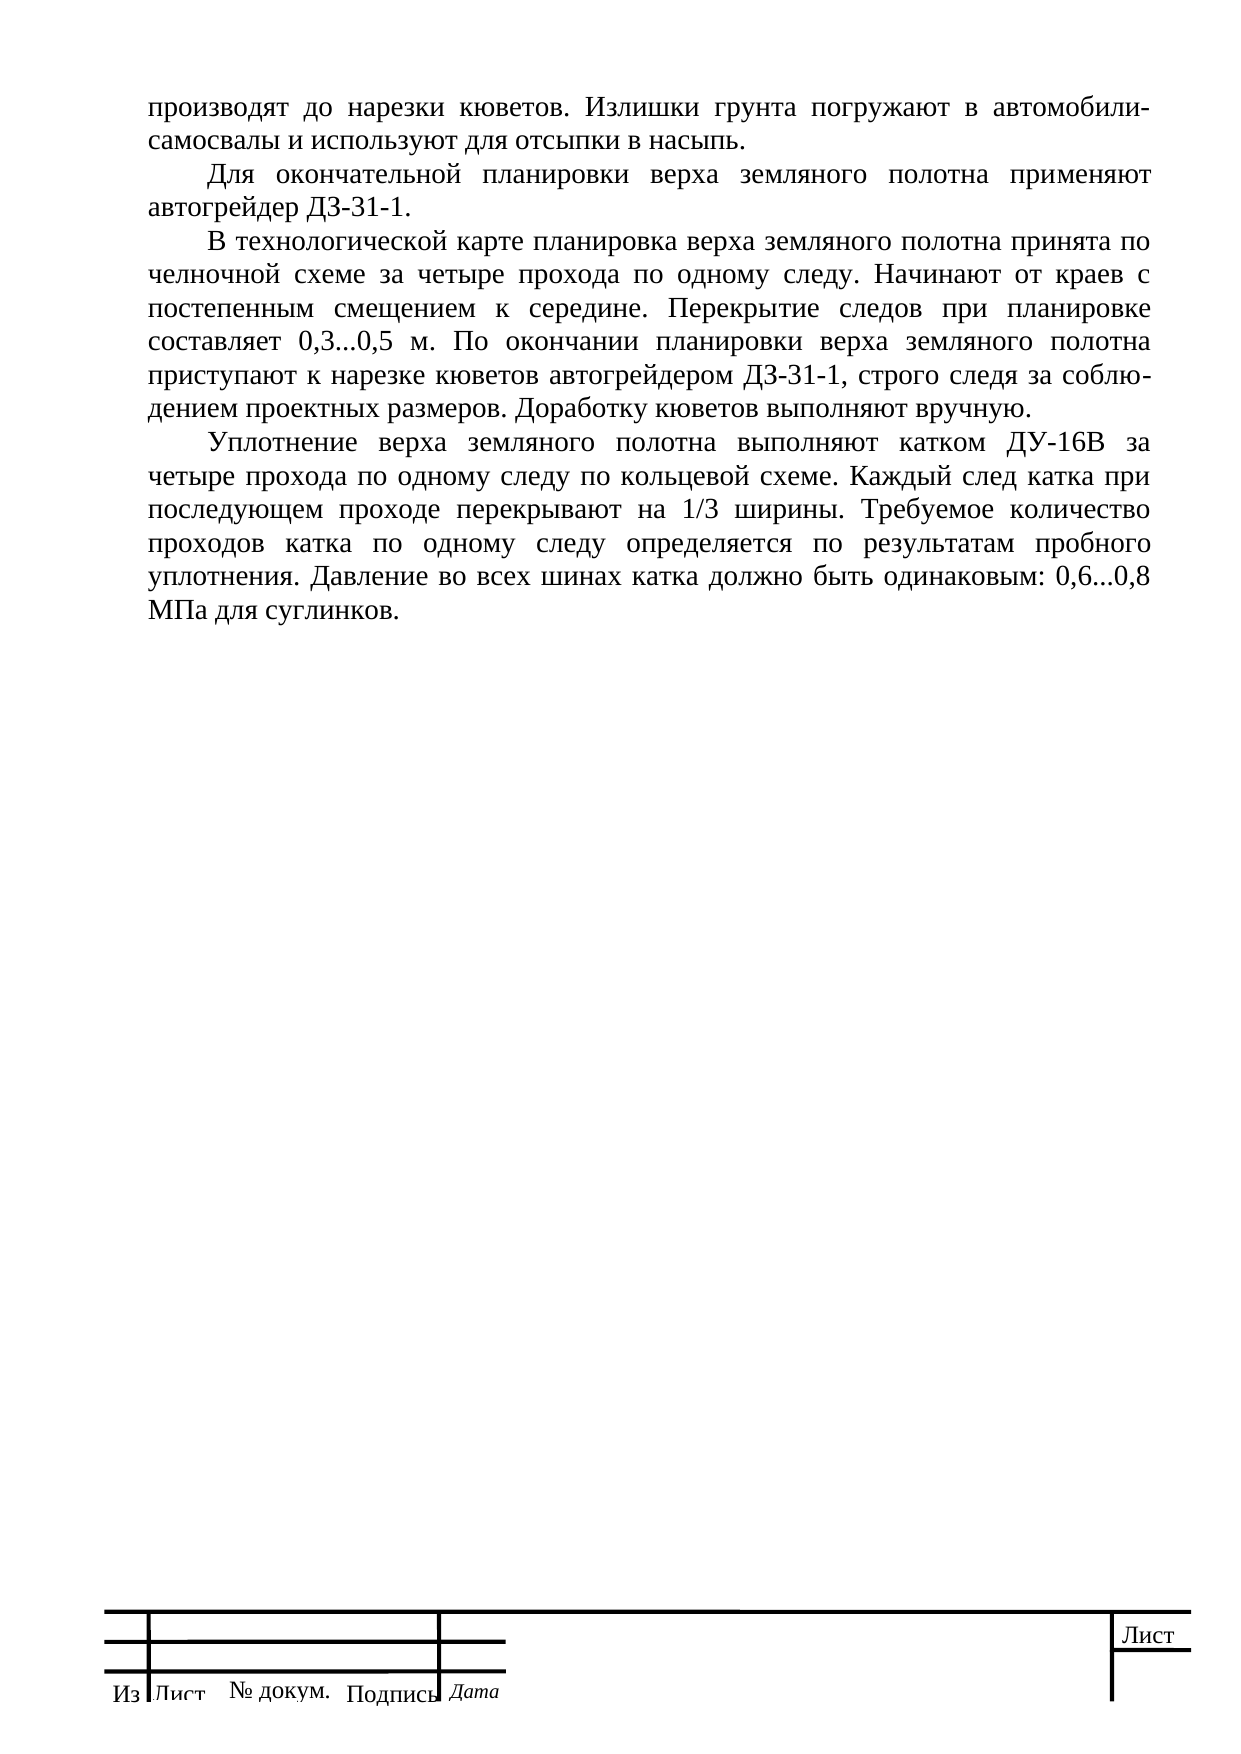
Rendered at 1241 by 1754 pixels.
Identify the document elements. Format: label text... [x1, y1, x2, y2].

text В технологической карте планировка верха земляного полотна принята по челночной схеме за четыре прохода по одному следу. Начинают от краев с постепенным смещением к середине. Перекрытие следов при планировке составляет 0,3...0,5 м. По окончании планировки верха земляного полотна приступают к нарезке кюветов автогрейдером ДЗ-31-1, строго следя за соблюдением проектных размеров. Доработку кюветов выполняют вручную. [148, 223, 1152, 424]
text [148, 89, 1152, 156]
title Уплотнение верха земляного полотна выполняют катком ДУ-16В за четыре прохода по одному следу по кольцевой схеме. Каждый след катка при последующем проходе перекрывают на 1/3 ширины. Требуемое количество проходов катка по одному следу определяется по результатам пробного уплотнения. Давление во всех шинах катка должно быть одинаковым: 0,6...0,8 МПа для суглинков. [148, 424, 1152, 625]
text Для окончательной планировки верха земляного полотна применяют автогрейдер ДЗ-31-1. [148, 156, 1152, 223]
